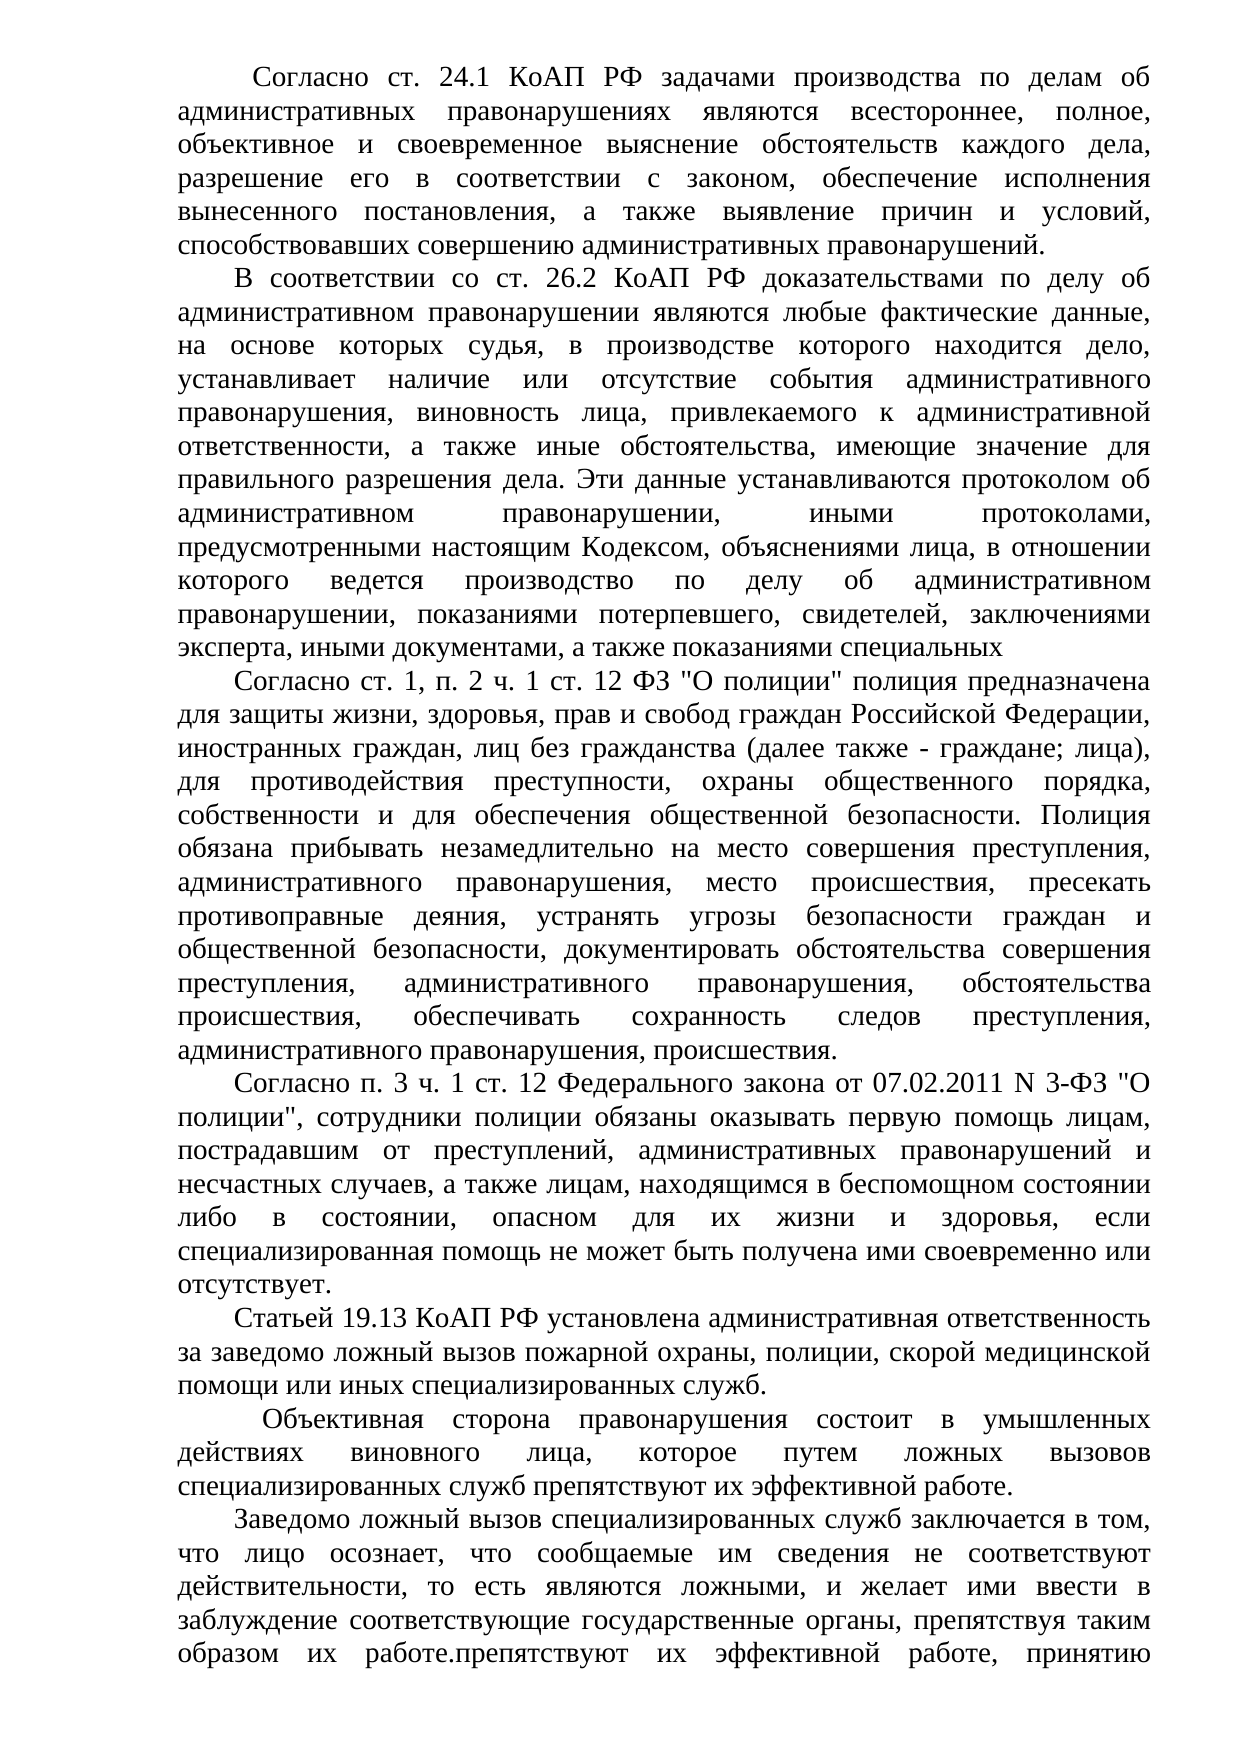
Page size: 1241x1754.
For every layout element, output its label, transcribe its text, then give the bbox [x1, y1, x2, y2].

text Согласно п. 3 ч. 1 ст. 12 Федерального закона от 07.02.2011 N 3-ФЗ "О полиции", сотрудники полиции обязаны оказывать первую помощь лицам, пострадавшим от преступлений, административных правонарушений и несчастных случаев, а также лицам, находящимся в беспомощном состоянии либо в состоянии, опасном для их жизни и здоровья, если специализированная помощь не может быть получена ими своевременно или отсутствует. [177, 1065, 1152, 1300]
text Объективная сторона правонарушения состоит в умышленных действиях виновного лица, которое путем ложных вызовов специализированных служб препятствуют их эффективной работе. [177, 1401, 1152, 1501]
text Согласно ст. 1, п. 2 ч. 1 ст. 12 ФЗ "О полиции" полиция предназначена для защиты жизни, здоровья, прав и свобод граждан Российской Федерации, иностранных граждан, лиц без гражданства (далее также - граждане; лица), для противодействия преступности, охраны общественного порядка, собственности и для обеспечения общественной безопасности. Полиция обязана прибывать незамедлительно на место совершения преступления, административного правонарушения, место происшествия, пресекать противоправные деяния, устранять угрозы безопасности граждан и общественной безопасности, документировать обстоятельства совершения преступления, административного правонарушения, обстоятельства происшествия, обеспечивать сохранность следов преступления, административного правонарушения, происшествия. [177, 663, 1152, 1065]
text В соответствии со ст. 26.2 КоАП РФ доказательствами по делу об административном правонарушении являются любые фактические данные, на основе которых судья, в производстве которого находится дело, устанавливает наличие или отсутствие события административного правонарушения, виновность лица, привлекаемого к административной ответственности, а также иные обстоятельства, имеющие значение для правильного разрешения дела. Эти данные устанавливаются протоколом об административном правонарушении, иными протоколами, предусмотренными настоящим Кодексом, объяснениями лица, в отношении которого ведется производство по делу об административном правонарушении, показаниями потерпевшего, свидетелей, заключениями эксперта, иными документами, а также показаниями специальных [177, 260, 1152, 663]
text Согласно ст. 24.1 КоАП РФ задачами производства по делам об административных правонарушениях являются всестороннее, полное, объективное и своевременное выяснение обстоятельств каждого дела, разрешение его в соответствии с законом, обеспечение исполнения вынесенного постановления, а также выявление причин и условий, способствовавших совершению административных правонарушений. [177, 59, 1152, 260]
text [177, 1501, 1152, 1669]
text Статьей 19.13 КоАП РФ установлена административная ответственность за заведомо ложный вызов пожарной охраны, полиции, скорой медицинской помощи или иных специализированных служб. [177, 1300, 1152, 1401]
